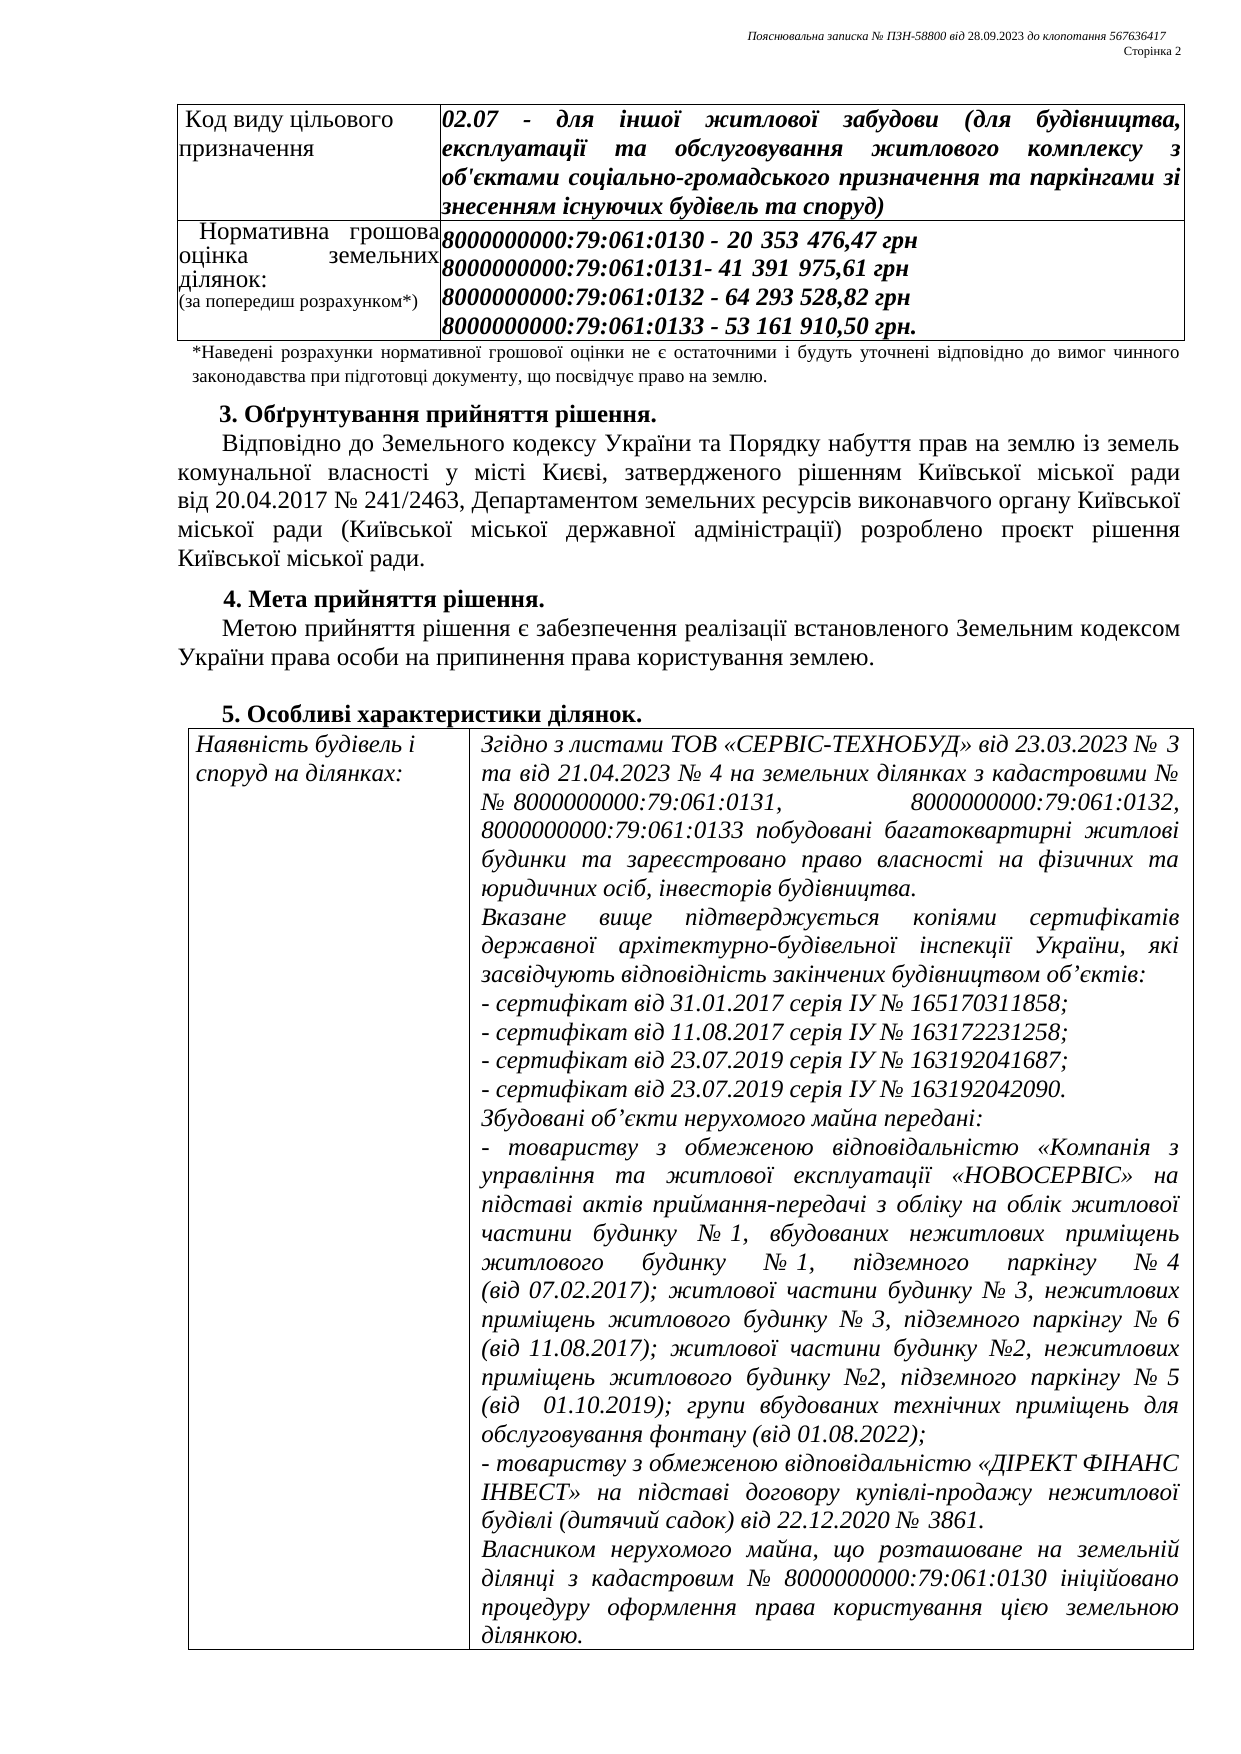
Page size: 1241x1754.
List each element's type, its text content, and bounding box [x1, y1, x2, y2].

text 3. Обґрунтування прийняття рішення. [177, 399, 1181, 428]
table_cell 02.07 - для іншої житлової забудови (для будівництва, експлуатації та обслуговування житлового комплексу з об'єктами соціально-громадського призначення та паркінгами зі знесенням існуючих будівель та споруд) [441, 105, 1184, 219]
table_cell Код виду цільового призначення [178, 105, 440, 219]
table_header Згідно з листами ТОВ «СЕРВІС-ТЕХНОБУД» від 23.03.2023 № 3 та від 21.04.2023 № 4 на земельних ділянках з кадастровими №№ 8000000000:79:061:0131, 8000000000:79:061:0132, 8000000000:79:061:0133 побудовані багатоквартирні житлові будинки та зареєстровано право власності на фізичних та юридичних осіб, інвесторів будівництва. Вказане вище підтверджується копіями сертифікатів державної архітектурно-будівельної інспекції України, які засвідчують відповідність закінчених будівництвом об’єктів: - сертифікат від 31.01.2017 серія ІУ № 165170311858; - сертифікат від 11.08.2017 серія ІУ № 163172231258; - сертифікат від 23.07.2019 серія ІУ № 163192041687; - сертифікат від 23.07.2019 серія ІУ № 163192042090. Збудовані об’єкти нерухомого майна передані: - товариству з обмеженою відповідальністю «Компанія з управління та житлової експлуатації «НОВОСЕРВІС» на підставі актів приймання-передачі з обліку на облік житлової частини будинку № 1, вбудованих нежитлових приміщень житлового будинку № 1, підземного паркінгу № 4 (від 07.02.2017); житлової частини будинку № 3, нежитлових приміщень житлового будинку № 3, підземного паркінгу № 6 (від 11.08.2017); житлової частини будинку №2, нежитлових приміщень житлового будинку №2, підземного паркінгу № 5 (від 01.10.2019); групи вбудованих технічних приміщень для обслуговування фонтану (від 01.08.2022); - товариству з обмеженою відповідальністю «ДІРЕКТ ФІНАНС ІНВЕСТ» на підставі договору купівлі-продажу нежитлової будівлі (дитячий садок) від 22.12.2020 № 3861. Власником нерухомого майна, що розташоване на земельній ділянці з кадастровим № 8000000000:79:061:0130 ініційовано процедуру оформлення права користування цією земельною ділянкою. [470, 729, 1193, 1649]
text *Наведені розрахунки нормативної грошової оцінки не є остаточними і будуть уточнені відповідно до вимог чинного законодавства при підготовці документу, що посвідчує право на землю. [192, 341, 1181, 386]
text 4. Мета прийняття рішення. [177, 584, 1181, 613]
table_cell 8000000000:79:061:0130 - 20 353 476,47 грн 8000000000:79:061:0131- 41 391 975,61 грн 8000000000:79:061:0132 - 64 293 528,82 грн 8000000000:79:061:0133 - 53 161 910,50 грн. [441, 221, 1184, 243]
text Метою прийняття рішення є забезпечення реалізації встановленого Земельним кодексом України права особи на припинення права користування землею. [177, 613, 1181, 671]
table_cell 8000000000:79:061:0130 - 20 353 476,47 грн 8000000000:79:061:0131- 41 391 975,61 грн 8000000000:79:061:0132 - 64 293 528,82 грн 8000000000:79:061:0133 - 53 161 910,50 грн. [441, 273, 1184, 340]
table_header Наявність будівель і споруд на ділянках: [189, 729, 469, 1649]
text 5. Особливі характеристики ділянок. [222, 699, 1181, 728]
text Відповідно до Земельного кодексу України та Порядку набуття прав на землю із земель комунальної власності у місті Києві, затвердженого рішенням Київської міської ради від 20.04.2017 № 241/2463, Департаментом земельних ресурсів виконавчого органу Київської міської ради (Київської міської державної адміністрації) розроблено проєкт рішення Київської міської ради. [177, 428, 1181, 572]
table_cell Нормативна грошова оцінка земельних ділянок: (за попередиш розрахунком*) [178, 221, 440, 340]
